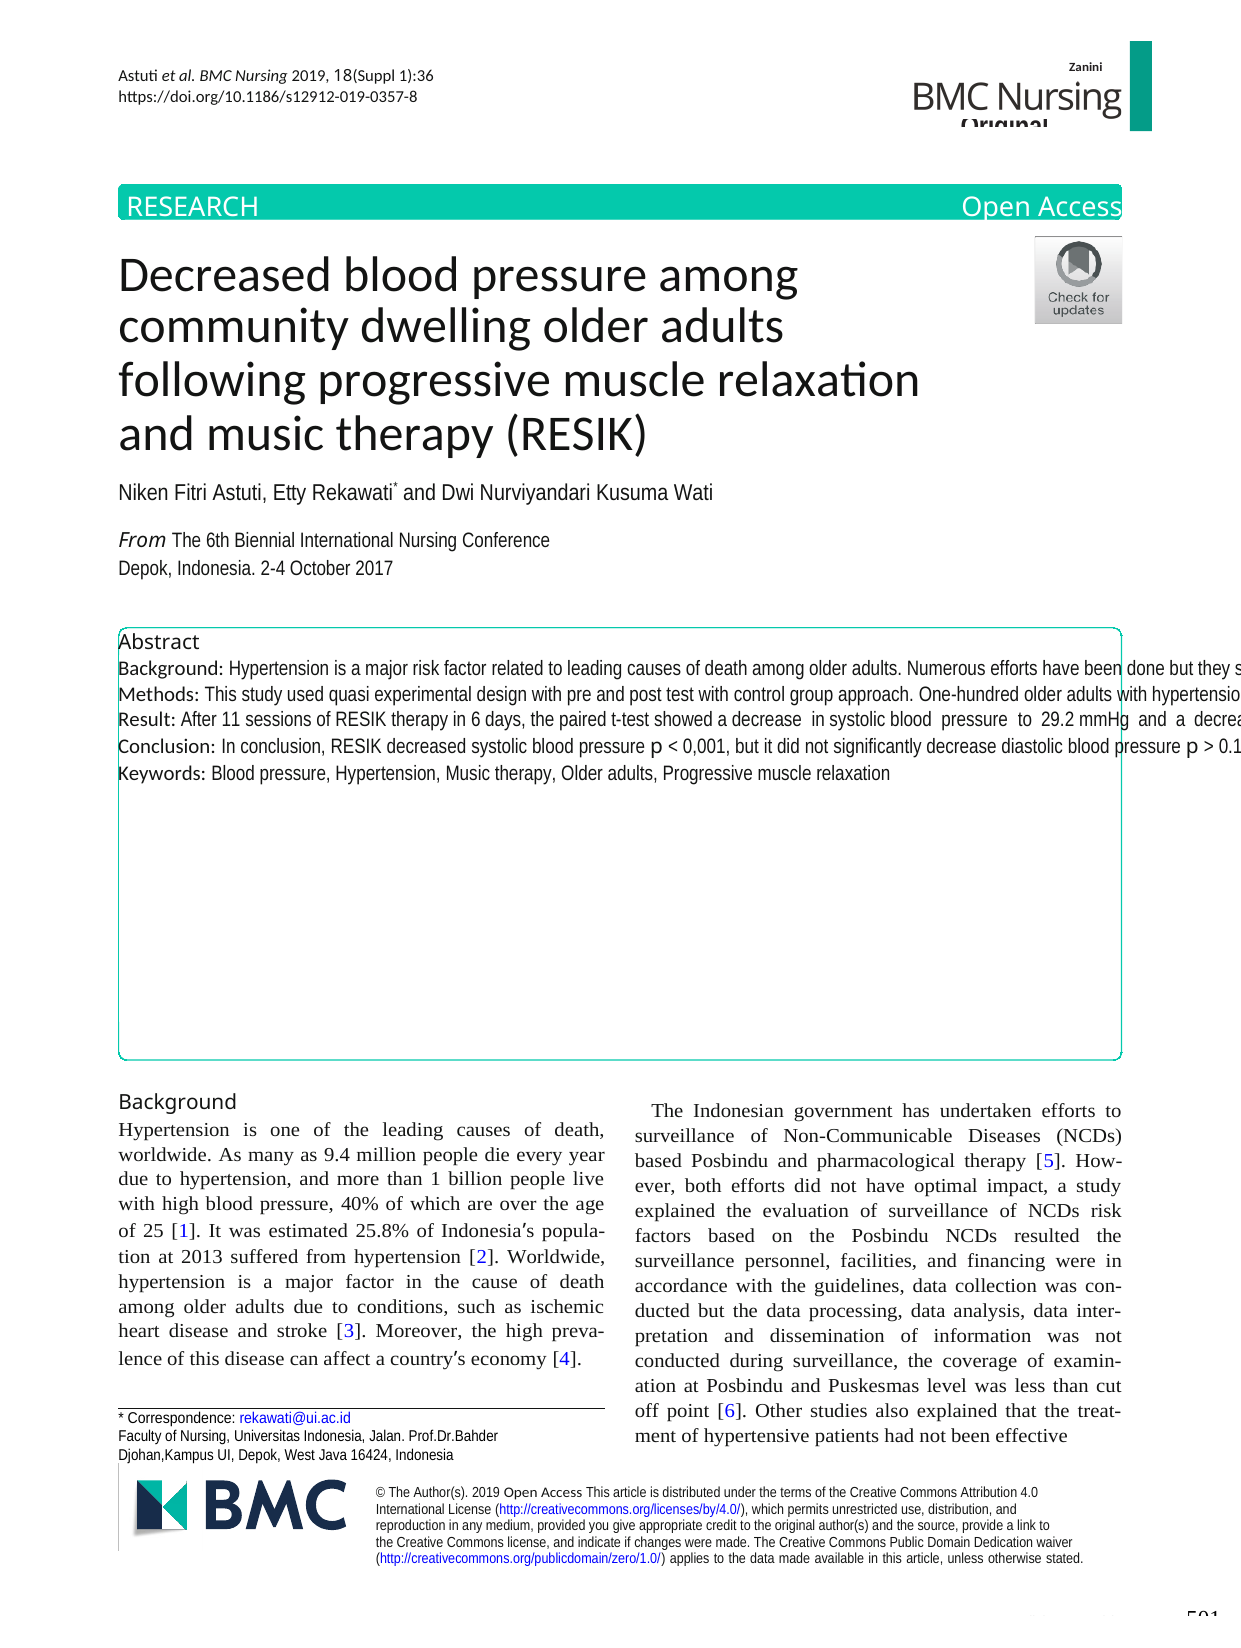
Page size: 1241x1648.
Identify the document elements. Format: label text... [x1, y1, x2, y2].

picture [1034, 236, 1123, 324]
picture [118, 1464, 203, 1551]
text * Correspondence: rekawati@ui.ac.id [118, 1404, 609, 1426]
text Astuti et al. BMC Nursing 2019, 18(Suppl 1):36 https://doi.org/10.1186/s12912-019-0357-8 [118, 63, 437, 106]
text Decreased blood pressure among community dwelling older adults following progressive muscle relaxation and music therapy (RESIK) [118, 248, 980, 463]
text Background [118, 1087, 609, 1116]
text Faculty of Nursing, Universitas Indonesia, Jalan. Prof.Dr.Bahder Djohan,Kampus UI, Depok, West Java 16424, Indonesia [118, 1427, 575, 1464]
picture [914, 81, 1122, 119]
text From The 6th Biennial International Nursing Conference Depok, Indonesia. 2-4 October 2017 [118, 525, 594, 580]
text Niken Fitri Astuti, Etty Rekawati* and Dwi Nurviyandari Kusuma Wati [118, 479, 1134, 505]
text The Indonesian government has undertaken efforts to surveillance of Non-Communicable Diseases (NCDs) based Posbindu and pharmacological therapy [5]. How- ever, both efforts did not have optimal impact, a study explained the evaluation of surveillance of NCDs risk factors based on the Posbindu NCDs resulted the surveillance personnel, facilities, and financing were in accordance with the guidelines, data collection was con- ducted but the data processing, data analysis, data inter- pretation and dissemination of information was not conducted during surveillance, the coverage of examin- ation at Posbindu and Puskesmas level was less than cut off point [6]. Other studies also explained that the treat- ment of hypertensive patients had not been effective [634, 1099, 1122, 1446]
text © The Author(s). 2019 Open Access This article is distributed under the terms of the Creative Commons Attribution 4.0 International License (http://creativecommons.org/licenses/by/4.0/), which permits unrestricted use, distribution, and reproduction in any medium, provided you give appropriate credit to the original author(s) and the source, provide a link to the Creative Commons license, and indicate if changes were made. The Creative Commons Public Domain Dedication waiver (http://creativecommons.org/publicdomain/zero/1.0/) applies to the data made available in this article, unless otherwise stated. [376, 1484, 1084, 1567]
text Hypertension is one of the leading causes of death, worldwide. As many as 9.4 million people die every year due to hypertension, and more than 1 billion people live with high blood pressure, 40% of which are over the age of 25 [1]. It was estimated 25.8% of Indonesia’s popula- tion at 2013 suffered from hypertension [2]. Worldwide, hypertension is a major factor in the cause of death among older adults due to conditions, such as ischemic heart disease and stroke [3]. Moreover, the high preva- lence of this disease can affect a country’s economy [4]. [118, 1118, 605, 1371]
